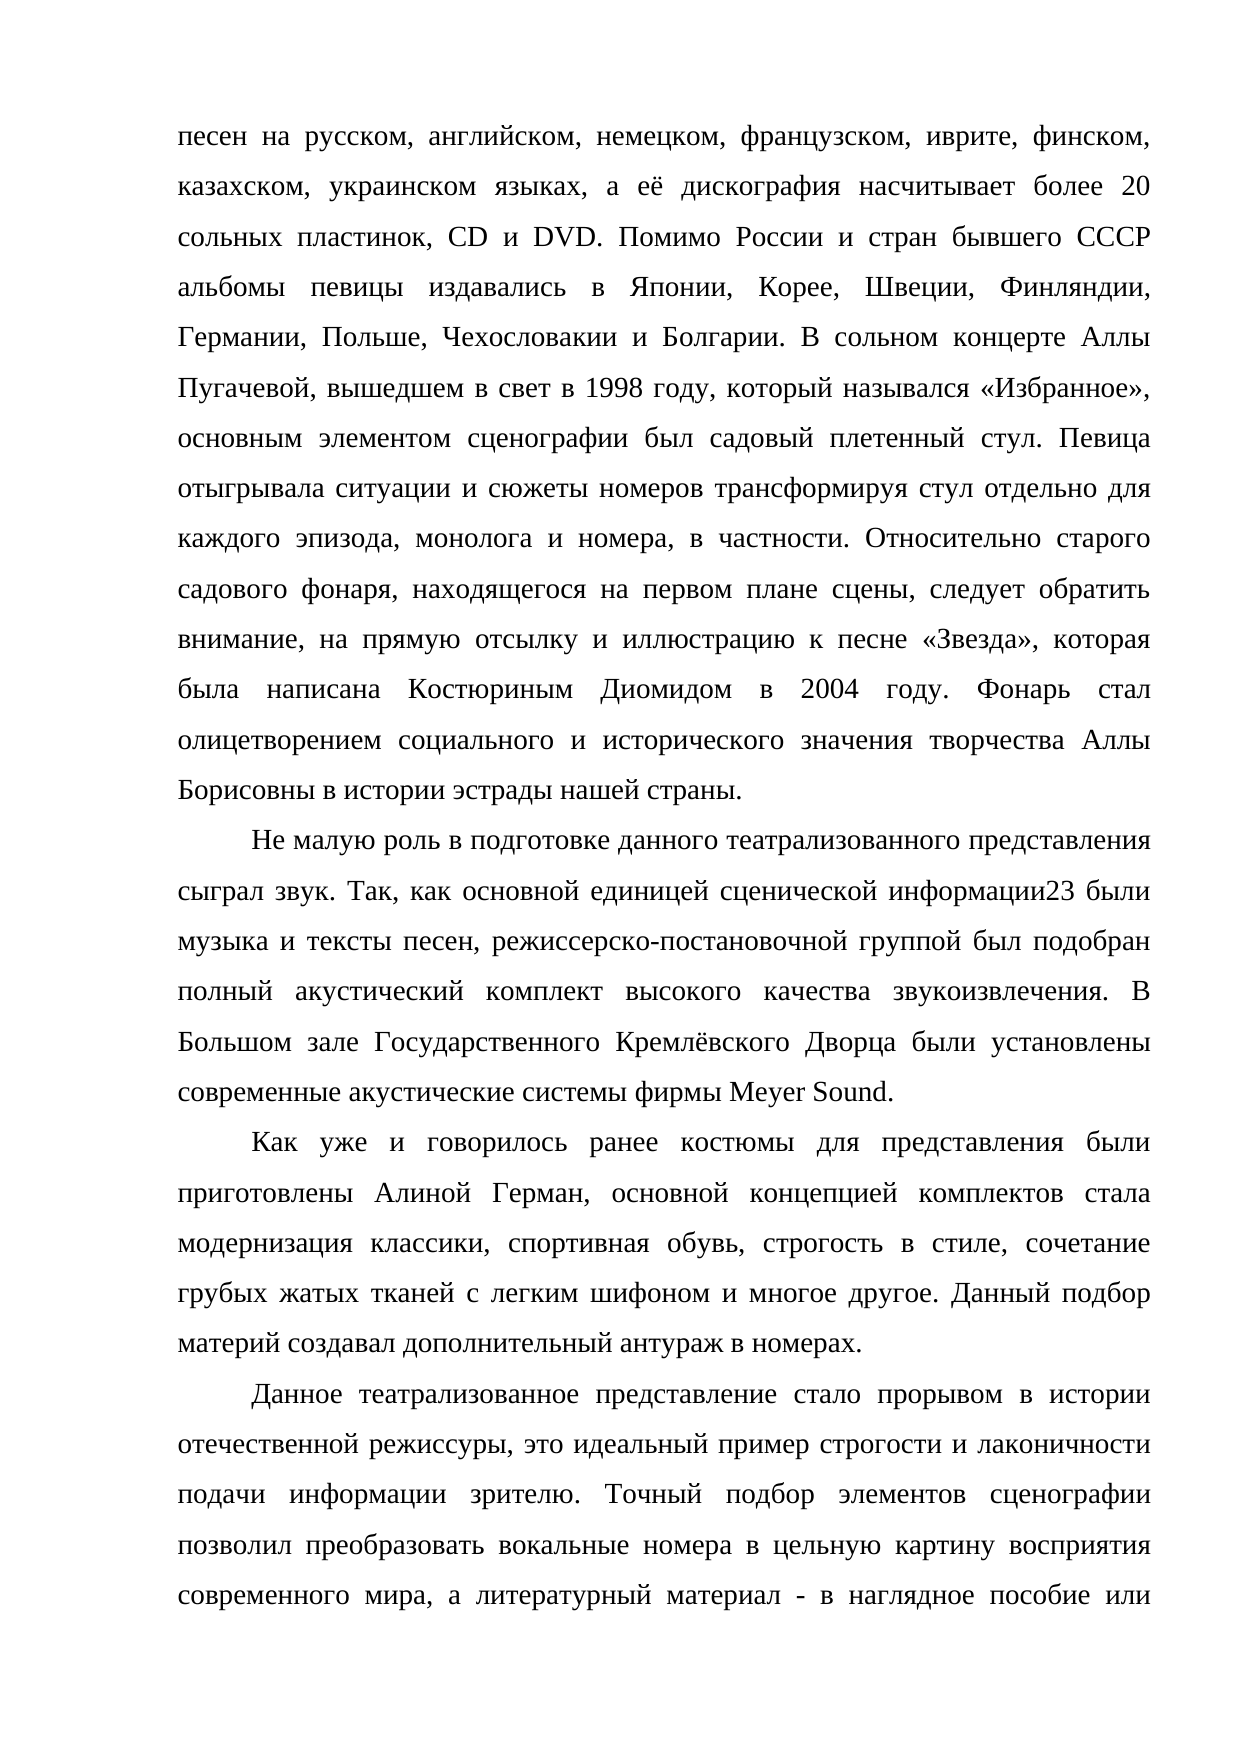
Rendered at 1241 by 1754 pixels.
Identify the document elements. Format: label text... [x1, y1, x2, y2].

text Не малую роль в подготовке данного театрализованного представления сыграл звук. Так, как основной единицей сценической информации23 были музыка и тексты песен, режиссерско-постановочной группой был подобран полный акустический комплект высокого качества звукоизвлечения. В Большом зале Государственного Кремлёвского Дворца были установлены современные акустические системы фирмы Meyer Sound. [177, 822, 1152, 1108]
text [177, 1376, 1152, 1611]
text Как уже и говорилось ранее костюмы для представления были приготовлены Алиной Герман, основной концепцией комплектов стала модернизация классики, спортивная обувь, строгость в стиле, сочетание грубых жатых тканей с легким шифоном и многое другое. Данный подбор материй создавал дополнительный антураж в номерах. [177, 1124, 1152, 1359]
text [177, 118, 1152, 806]
